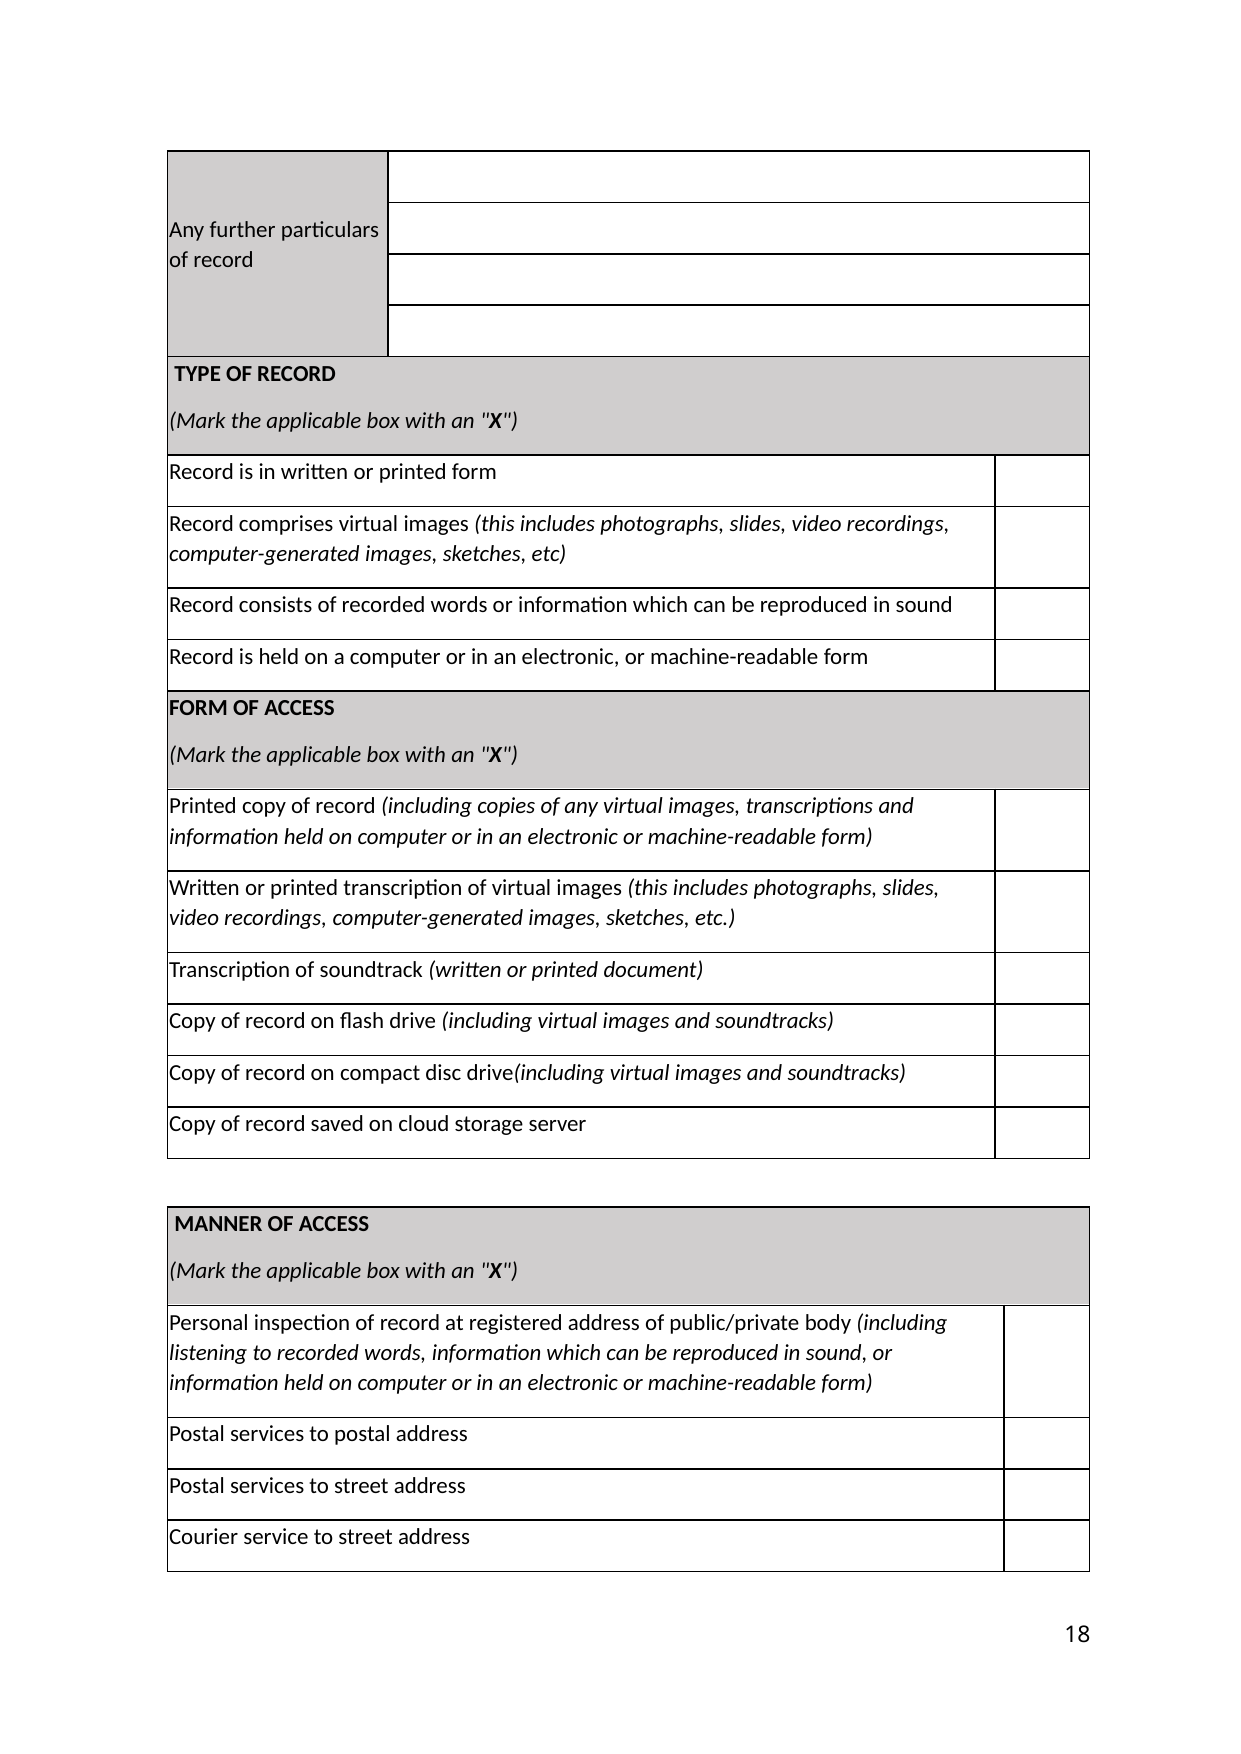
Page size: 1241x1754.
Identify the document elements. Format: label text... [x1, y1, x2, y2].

table_cell [1005, 1306, 1089, 1416]
table_cell [996, 1108, 1089, 1158]
table_cell [996, 507, 1089, 587]
table_cell [1005, 1418, 1089, 1468]
table_cell [1005, 1521, 1089, 1571]
table_cell [996, 953, 1089, 1003]
table_cell [996, 640, 1089, 690]
table_cell [389, 203, 1089, 253]
table_cell Courier service to street address [168, 1521, 1003, 1571]
table_cell Record is held on a computer or in an electronic, or machine-readable form [168, 640, 994, 690]
table_cell Copy of record on compact disc drive(including virtual images and soundtracks) [168, 1056, 994, 1106]
table_cell [996, 872, 1089, 952]
table_cell [389, 255, 1089, 304]
table_cell [996, 589, 1089, 639]
table_header MANNER OF ACCESS (Mark the applicable box with an "X") [168, 1208, 1089, 1304]
table_cell Record is in written or printed form [168, 456, 994, 506]
table_cell Any further particulars of record [168, 152, 387, 356]
table_cell [389, 306, 1089, 356]
table_cell Written or printed transcription of virtual images (this includes photographs, slides, video recordings, computer-generated images, sketches, etc.) [168, 872, 994, 952]
table_cell [996, 790, 1089, 870]
table_cell Copy of record saved on cloud storage server [168, 1108, 994, 1158]
table_cell Personal inspection of record at registered address of public/private body (including listening to recorded words, information which can be reproduced in sound, or information held on computer or in an electronic or machine-readable form) [168, 1306, 1003, 1416]
table_cell [996, 1056, 1089, 1106]
table_cell Transcription of soundtrack (written or printed document) [168, 953, 994, 1003]
table_cell FORM OF ACCESS (Mark the applicable box with an "X") [168, 692, 1089, 788]
table_cell Record comprises virtual images (this includes photographs, slides, video recordings, computer-generated images, sketches, etc) [168, 507, 994, 587]
table_cell Postal services to postal address [168, 1418, 1003, 1468]
table_cell [389, 152, 1089, 201]
table_cell [996, 1005, 1089, 1055]
table_cell Record consists of recorded words or information which can be reproduced in sound [168, 589, 994, 639]
table_cell Printed copy of record (including copies of any virtual images, transcriptions and information held on computer or in an electronic or machine-readable form) [168, 790, 994, 870]
table_cell Postal services to street address [168, 1470, 1003, 1519]
table_cell [1005, 1470, 1089, 1519]
table_cell Copy of record on flash drive (including virtual images and soundtracks) [168, 1005, 994, 1055]
table_cell [996, 456, 1089, 506]
table_cell TYPE OF RECORD (Mark the applicable box with an "X") [168, 357, 1089, 454]
